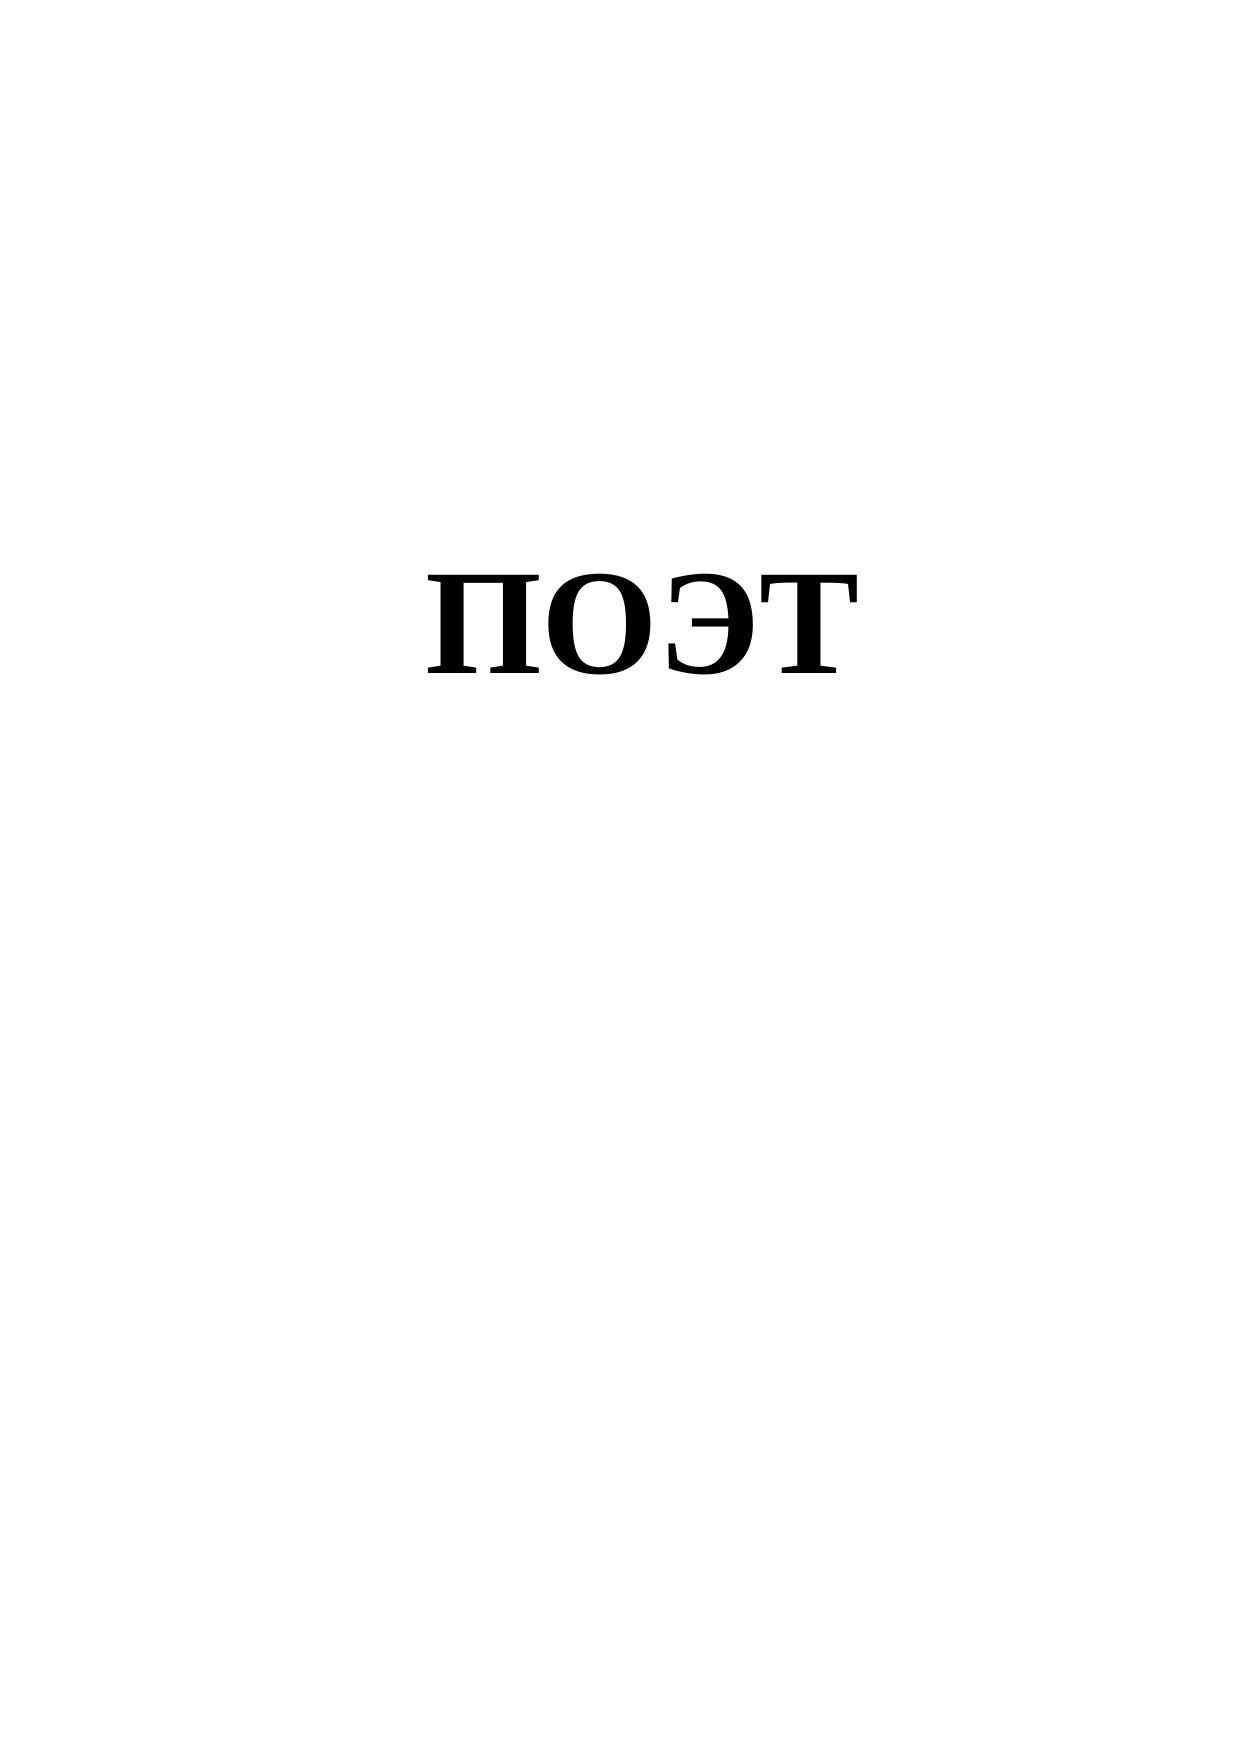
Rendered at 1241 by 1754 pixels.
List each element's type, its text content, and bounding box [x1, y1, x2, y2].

text ПОЭТ [133, 651, 1152, 678]
